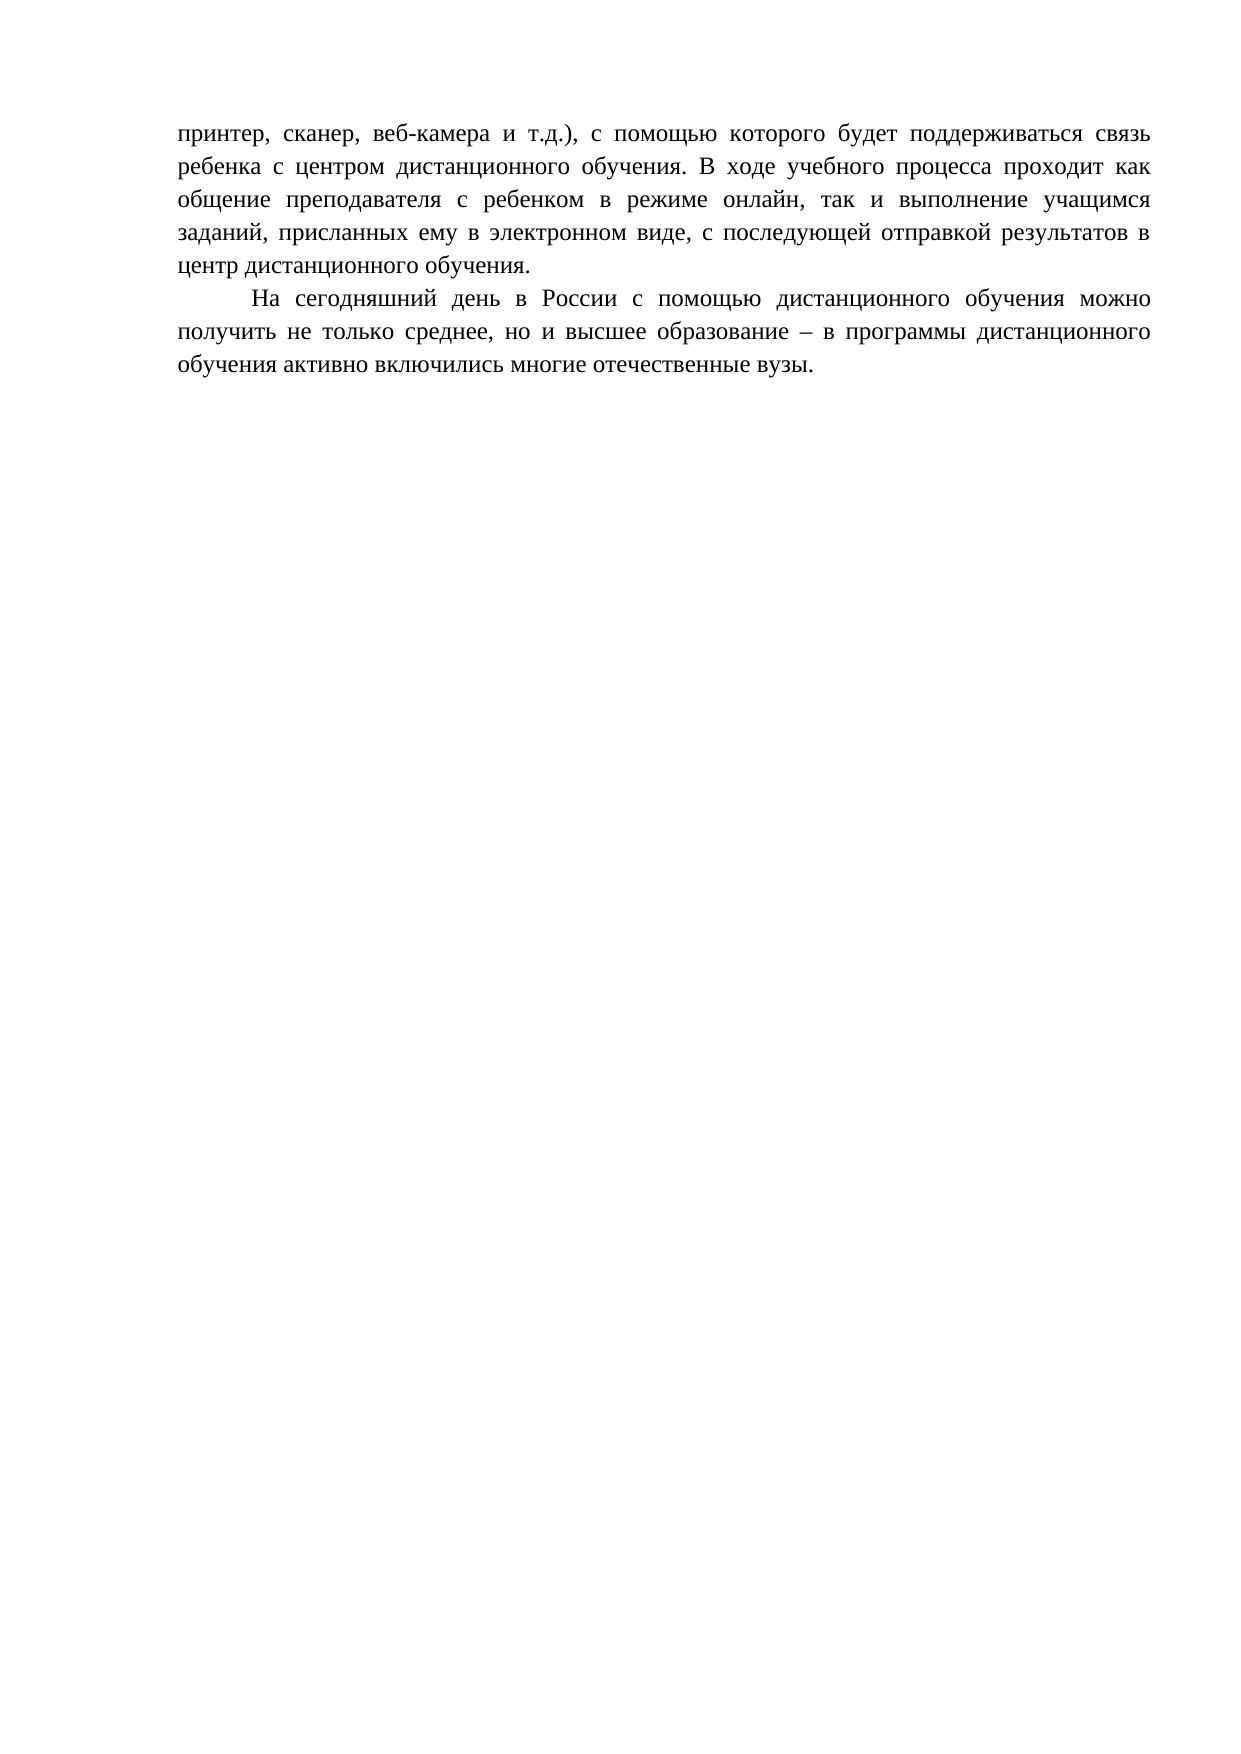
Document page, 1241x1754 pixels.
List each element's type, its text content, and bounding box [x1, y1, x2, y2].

text На сегодняшний день в России с помощью дистанционного обучения можно получить не только среднее, но и высшее образование – в программы дистанционного обучения активно включились многие отечественные вузы. [177, 283, 1152, 378]
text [177, 118, 1152, 279]
